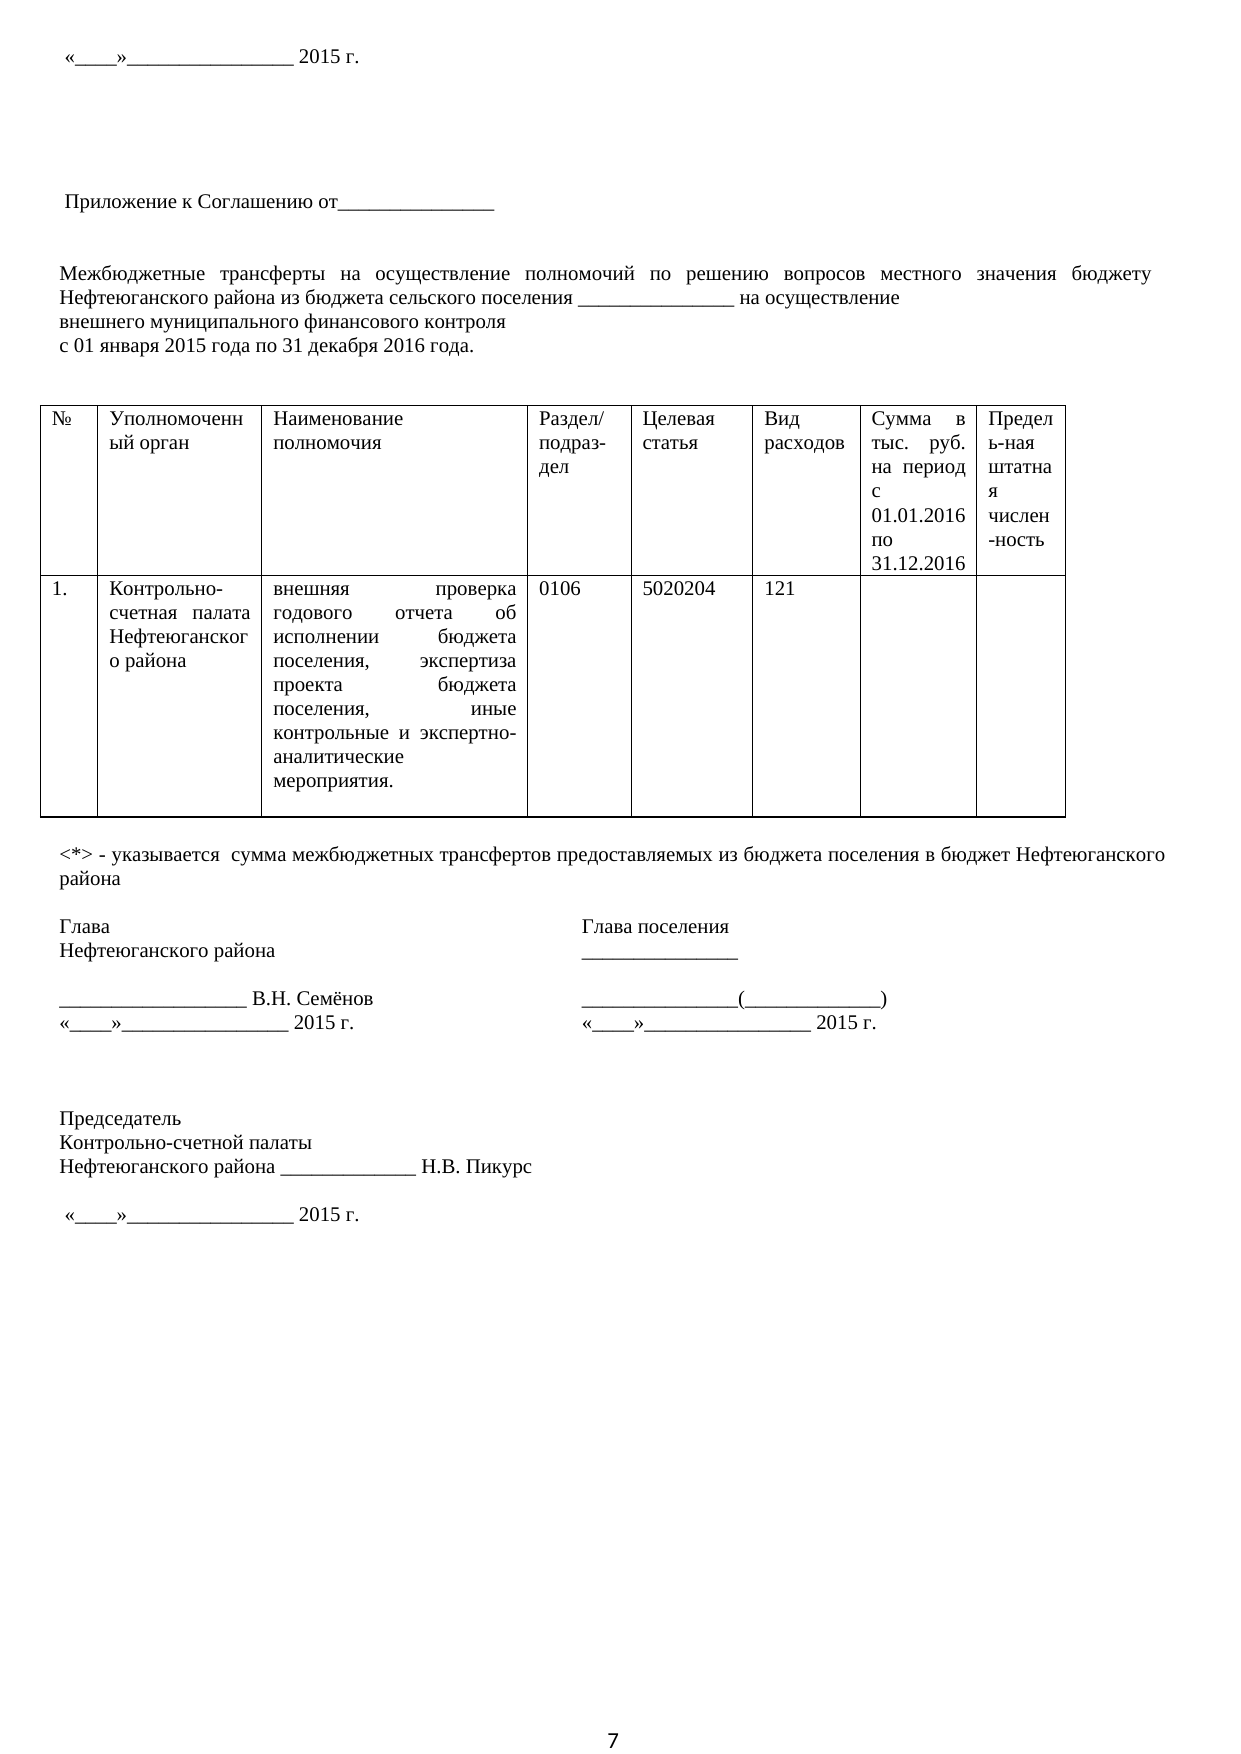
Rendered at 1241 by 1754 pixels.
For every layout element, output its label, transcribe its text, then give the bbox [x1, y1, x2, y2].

text Контрольно-счетной палаты [59, 1130, 1137, 1154]
table_header Раздел/ подраз-дел [528, 406, 631, 575]
text с 01 января 2015 года по 31 декабря 2016 года. [59, 333, 1152, 357]
table_cell 5020204 [632, 576, 752, 816]
table_cell Контрольно-счетная палата Нефтеюганского района [98, 576, 261, 816]
table_header Вид расходов [753, 406, 860, 575]
table_header № [41, 406, 97, 575]
text <*> - указывается сумма межбюджетных трансфертов предоставляемых из бюджета поселения в бюджет Нефтеюганского района [59, 841, 1167, 889]
text Нефтеюганского района _____________ Н.В. Пикурс [59, 1154, 1137, 1178]
table_cell [861, 576, 976, 816]
table_header Уполномоченный орган [98, 406, 261, 575]
table_header Сумма в тыс. руб. на период с 01.01.2016 по 31.12.2016 [861, 406, 976, 575]
table_header Глава Нефтеюганского района __________________ В.Н. Семёнов «____»________________ 2015 г. [48, 914, 570, 1082]
text Межбюджетные трансферты на осуществление полномочий по решению вопросов местного значения бюджету Нефтеюганского района из бюджета сельского поселения _______________ на осуществление [59, 261, 1152, 309]
table_cell [977, 576, 1065, 816]
text «____»________________ 2015 г. [59, 1202, 1137, 1226]
table_header Предель-ная штатная числен-ность [977, 406, 1065, 575]
text Председатель [59, 1106, 1137, 1130]
table_cell 0106 [528, 576, 631, 816]
text внешнего муниципального финансового контроля [59, 309, 1152, 333]
table_header Наименование полномочия [262, 406, 527, 575]
table_header Целевая статья [632, 406, 752, 575]
text «____»________________ 2015 г. [59, 44, 1137, 68]
table_cell 121 [753, 576, 860, 816]
table_cell 1. [41, 576, 97, 816]
table_cell внешняя проверка годового отчета об исполнении бюджета поселения, экспертиза проекта бюджета поселения, иные контрольные и экспертно-аналитические мероприятия. [262, 576, 527, 816]
text Приложение к Соглашению от_______________ [59, 189, 1167, 213]
table_header Глава поселения _______________ _______________(_____________) «____»________________ 2015 г. [570, 914, 1045, 1082]
